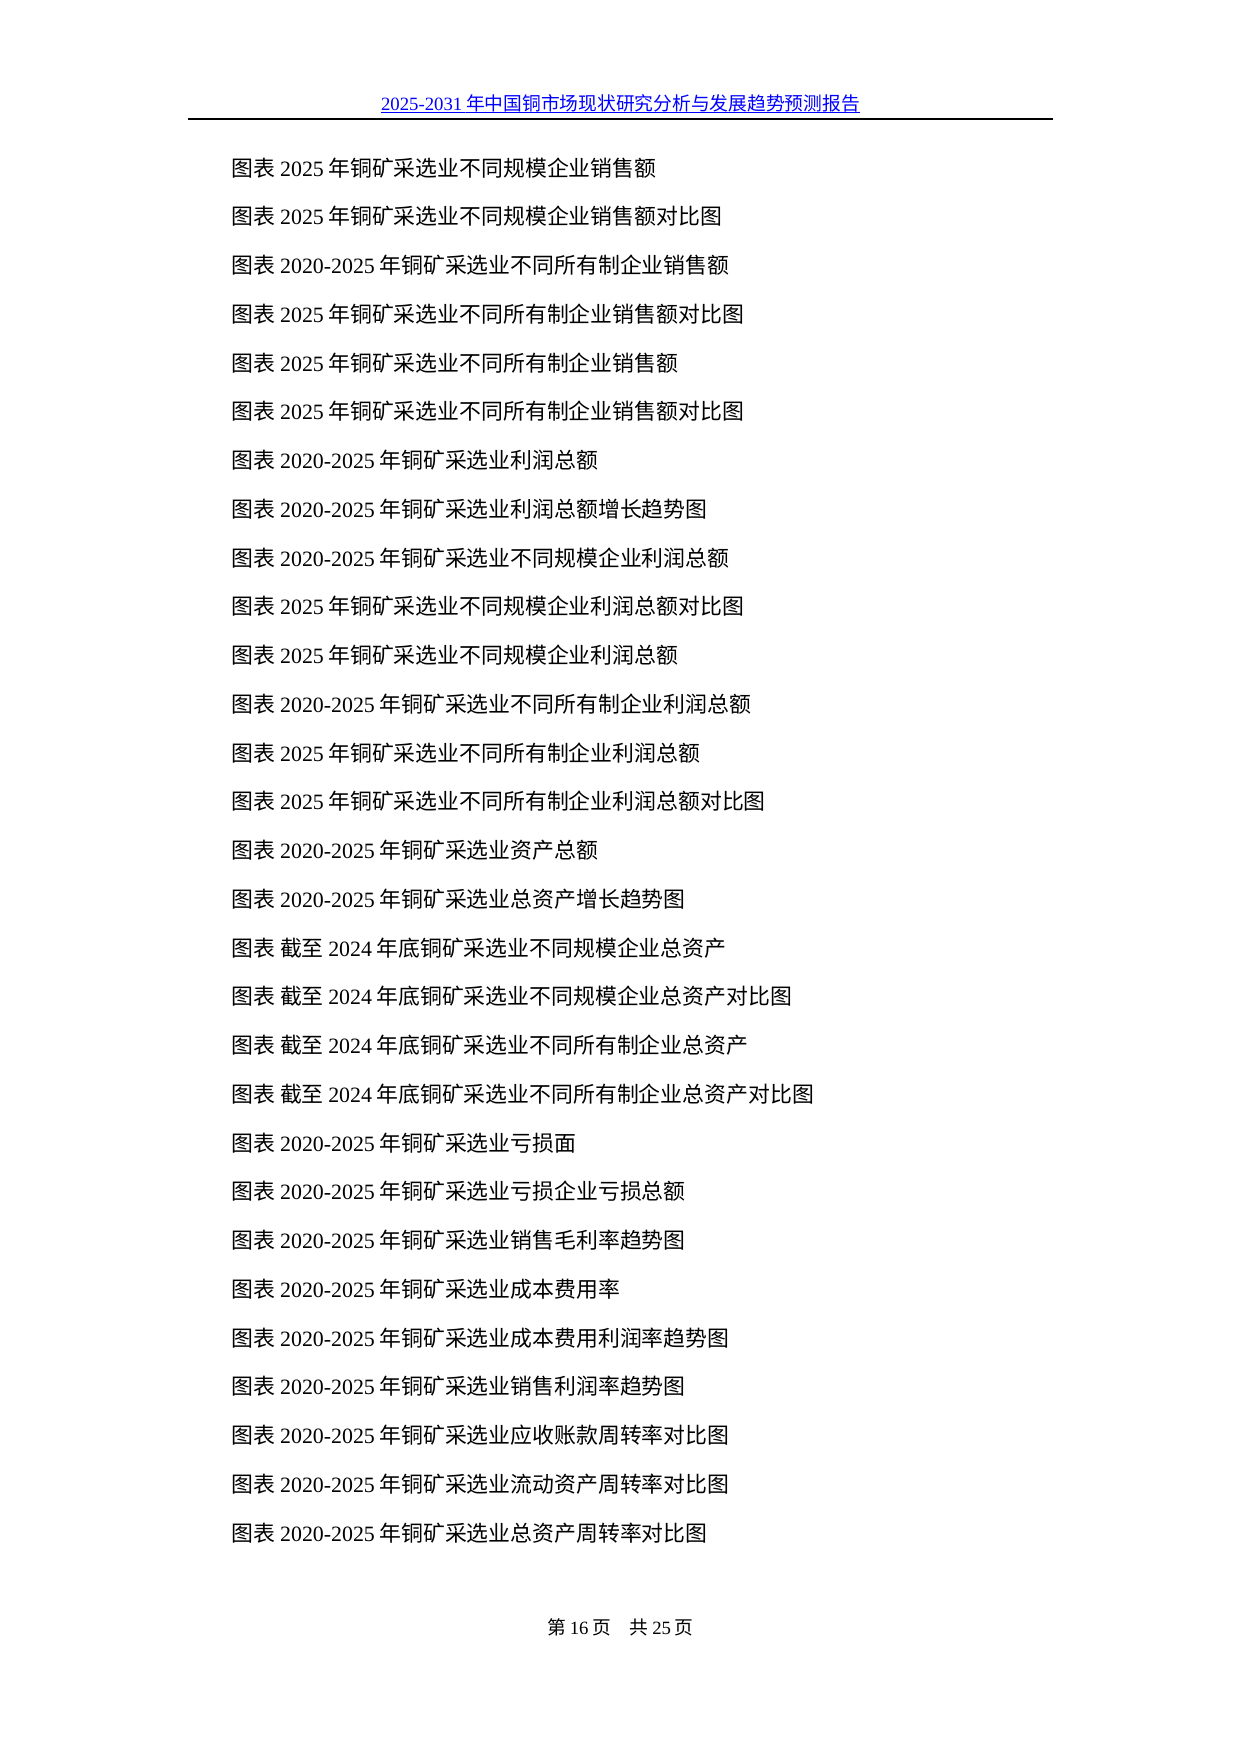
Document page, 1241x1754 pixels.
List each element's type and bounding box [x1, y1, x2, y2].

text [187, 150, 1053, 1548]
